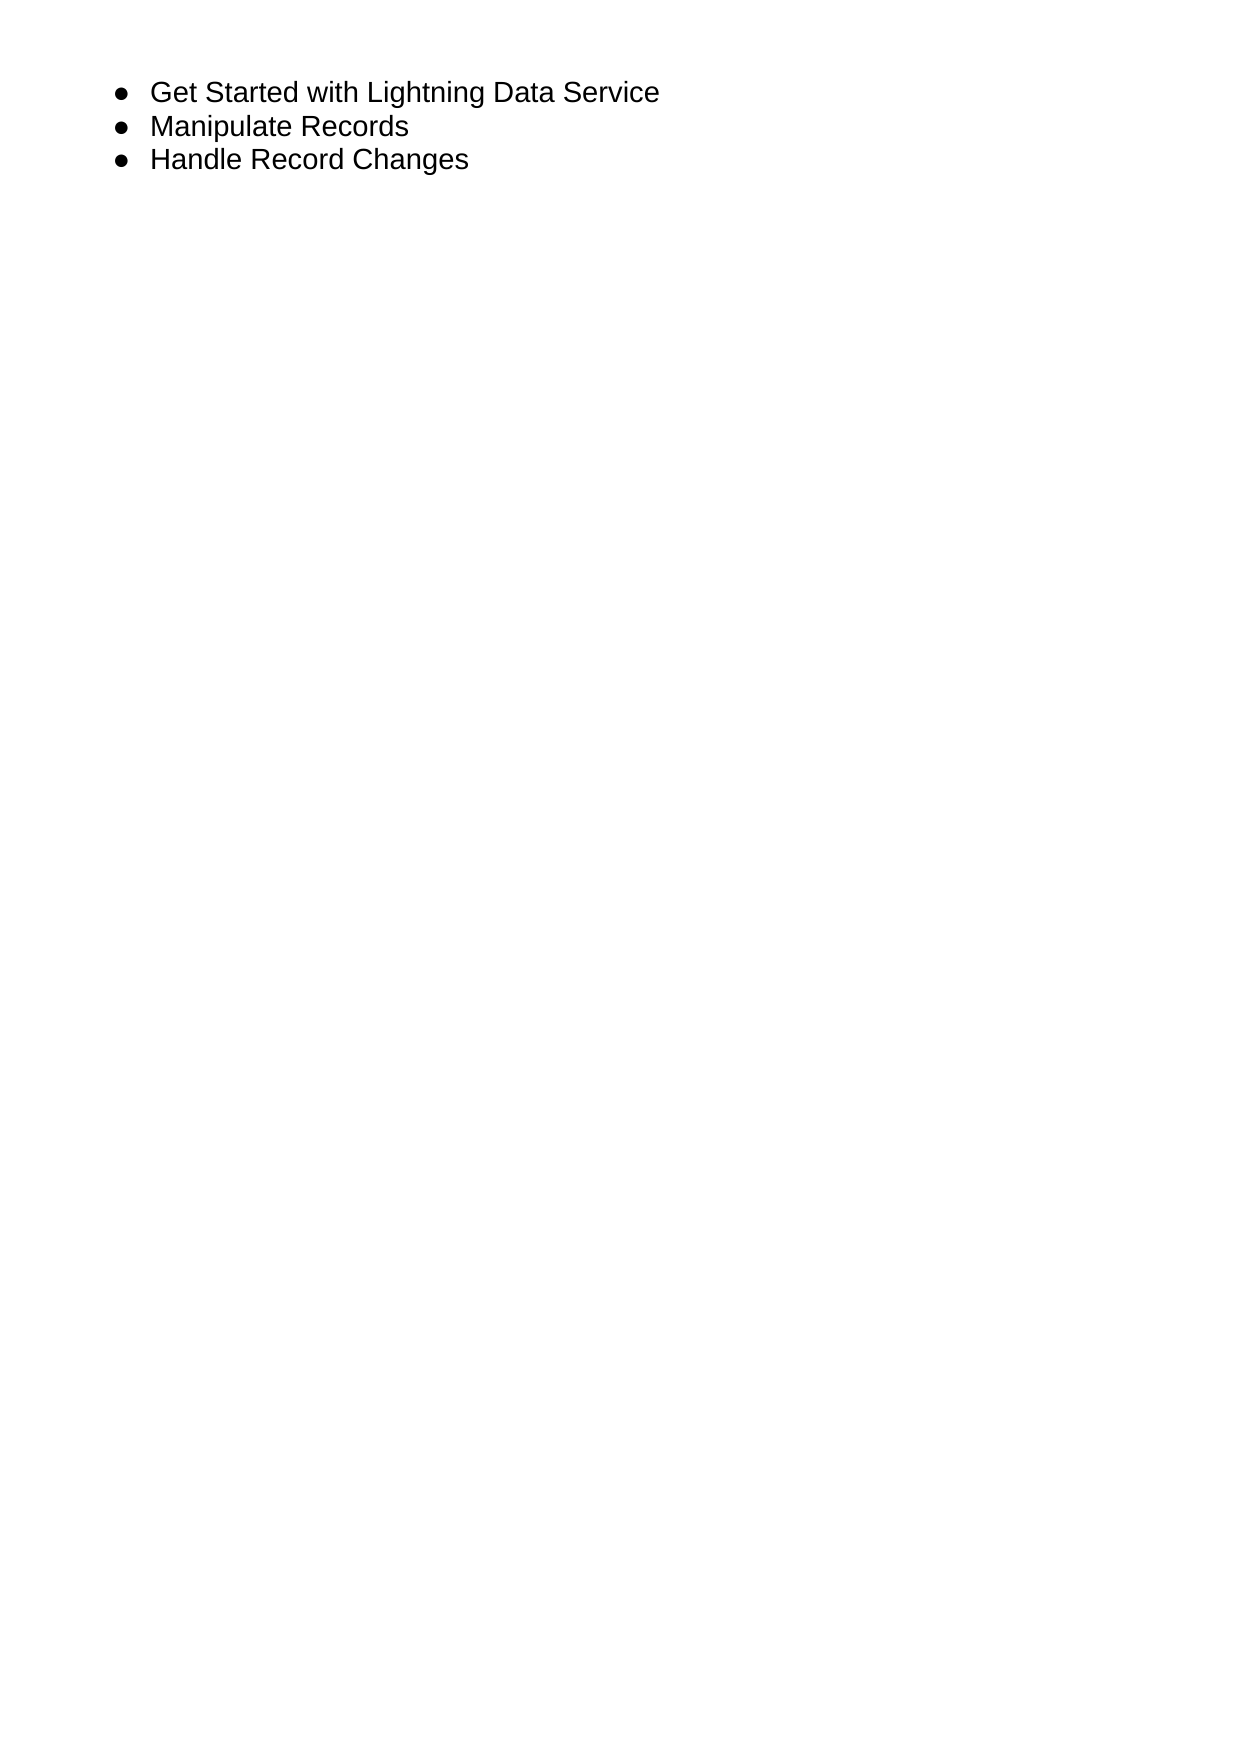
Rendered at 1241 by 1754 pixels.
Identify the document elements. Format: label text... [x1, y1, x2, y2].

list Handle Record Changes [112, 142, 1165, 176]
list Get Started with Lightning Data Service [112, 75, 1165, 108]
list Manipulate Records [112, 108, 1165, 142]
